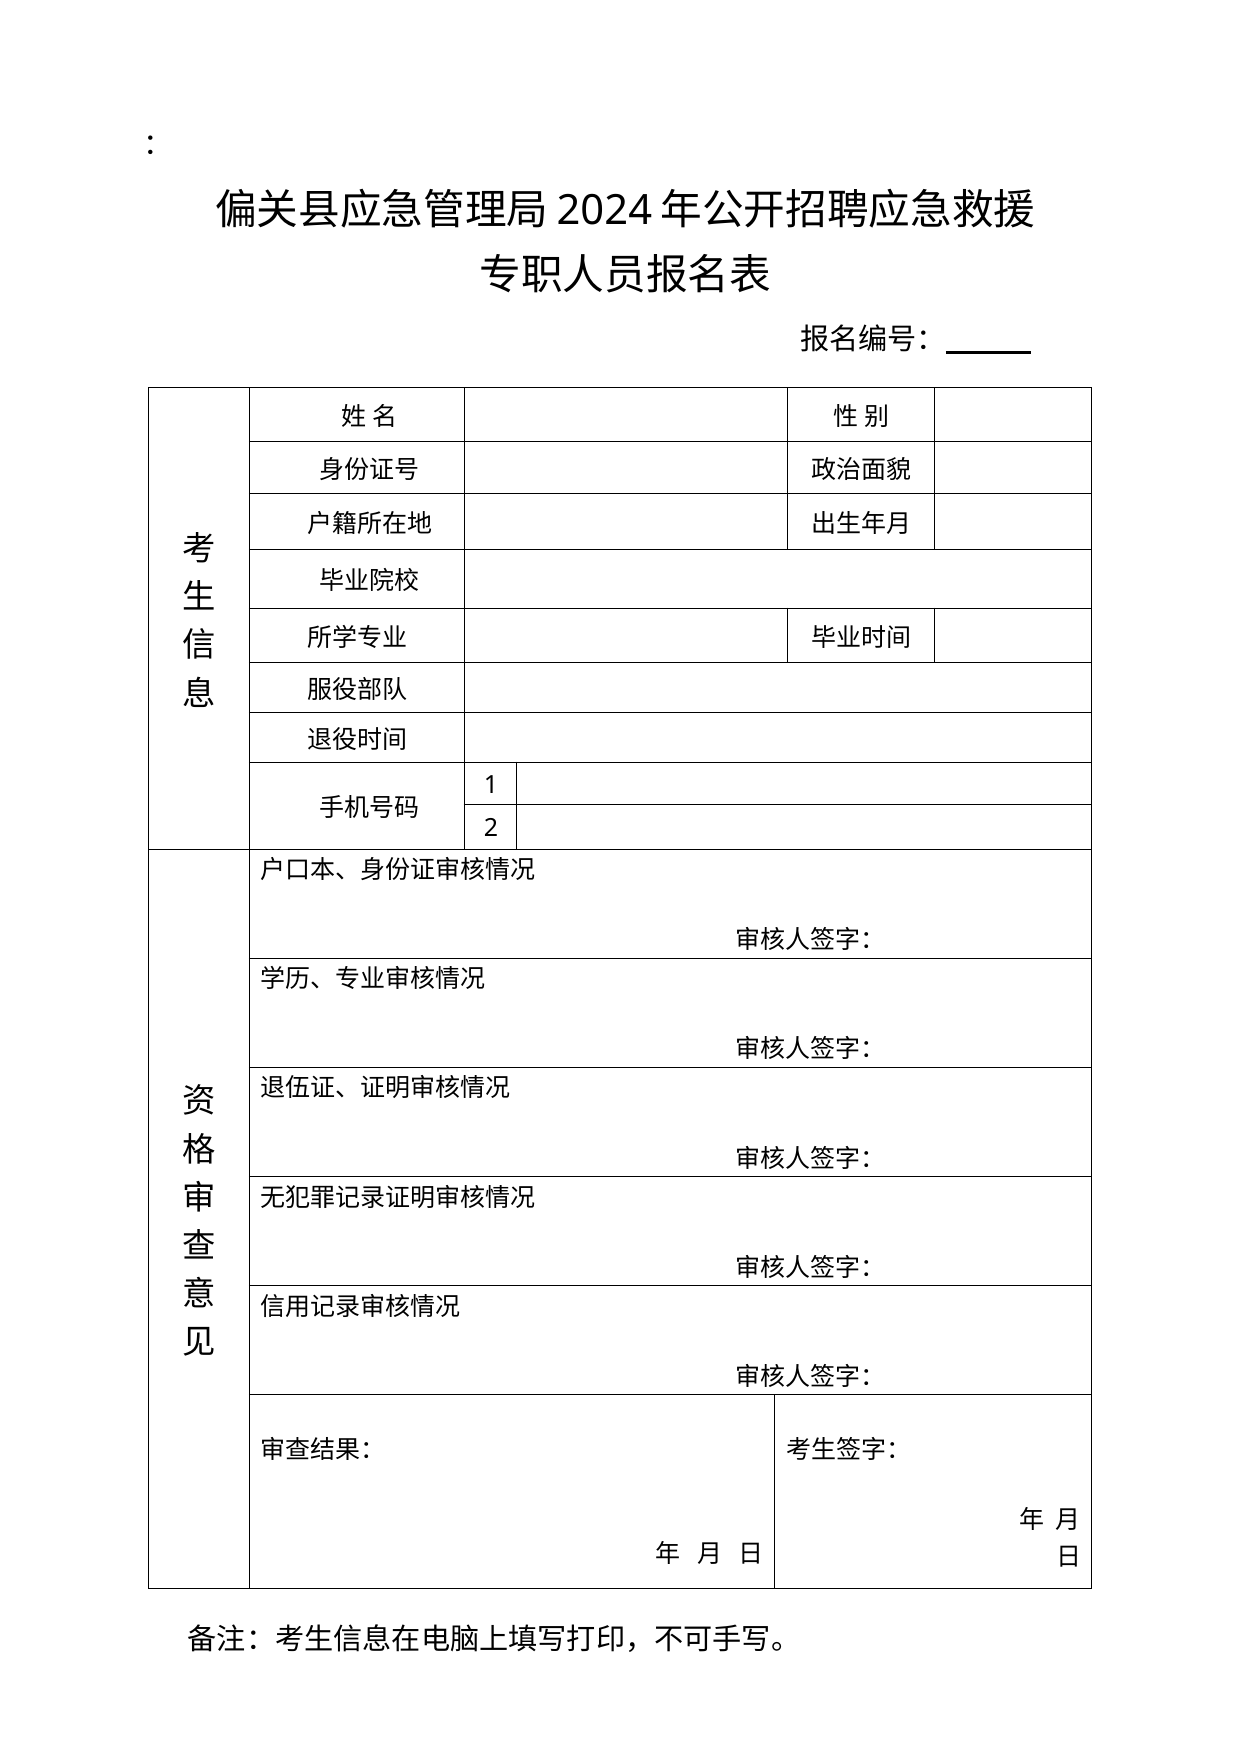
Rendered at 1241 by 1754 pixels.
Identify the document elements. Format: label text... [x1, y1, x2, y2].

table_cell 资 格 审 查 意 见 [149, 850, 249, 1588]
table_cell 退役时间 [250, 713, 464, 762]
table_header 性 别 [788, 388, 934, 441]
table_header [465, 388, 787, 441]
table_cell [935, 442, 1091, 493]
text 偏关县应急管理局2024年公开招聘应急救援 [144, 174, 1106, 239]
table_cell 无犯罪记录证明审核情况 审核人签字： [250, 1177, 1091, 1285]
text 报名编号： [187, 304, 1106, 369]
table_cell [465, 550, 1091, 607]
table_cell 退伍证、证明审核情况 审核人签字： [250, 1068, 1091, 1176]
table_cell 所学专业 [250, 609, 464, 662]
table_cell 1 [465, 763, 516, 804]
table_cell [465, 609, 787, 662]
table_cell 户口本、身份证审核情况 审核人签字： [250, 850, 1091, 958]
text 专职人员报名表 [144, 239, 1106, 304]
table_header 姓 名 [250, 388, 464, 441]
table_cell 手机号码 [250, 763, 464, 848]
text ： [144, 109, 1106, 174]
table_header 考 生 信 息 [149, 388, 249, 848]
table_cell 2 [465, 805, 516, 848]
table_cell [465, 442, 787, 493]
text 备注：考生信息在电脑上填写打印，不可手写。 [187, 369, 1106, 1669]
table_cell 户籍所在地 [250, 494, 464, 549]
table_cell [935, 609, 1091, 662]
table_cell 毕业院校 [250, 550, 464, 607]
table_cell 政治面貌 [788, 442, 934, 493]
table_cell 身份证号 [250, 442, 464, 493]
table_cell 考生签字： 年 月 日 [775, 1395, 1091, 1588]
table_cell 学历、专业审核情况 审核人签字： [250, 959, 1091, 1067]
table_cell [465, 713, 1091, 762]
table_cell 毕业时间 [788, 609, 934, 662]
table_cell [935, 494, 1091, 549]
table_cell 出生年月 [788, 494, 934, 549]
table_cell [465, 663, 1091, 712]
table_cell 审查结果： 年 月 日 [250, 1395, 774, 1588]
table_cell [517, 805, 1091, 848]
table_cell 服役部队 [250, 663, 464, 712]
table_cell [465, 494, 787, 549]
table_cell 信用记录审核情况 审核人签字： [250, 1286, 1091, 1394]
table_cell [517, 763, 1091, 804]
table_header [935, 388, 1091, 441]
